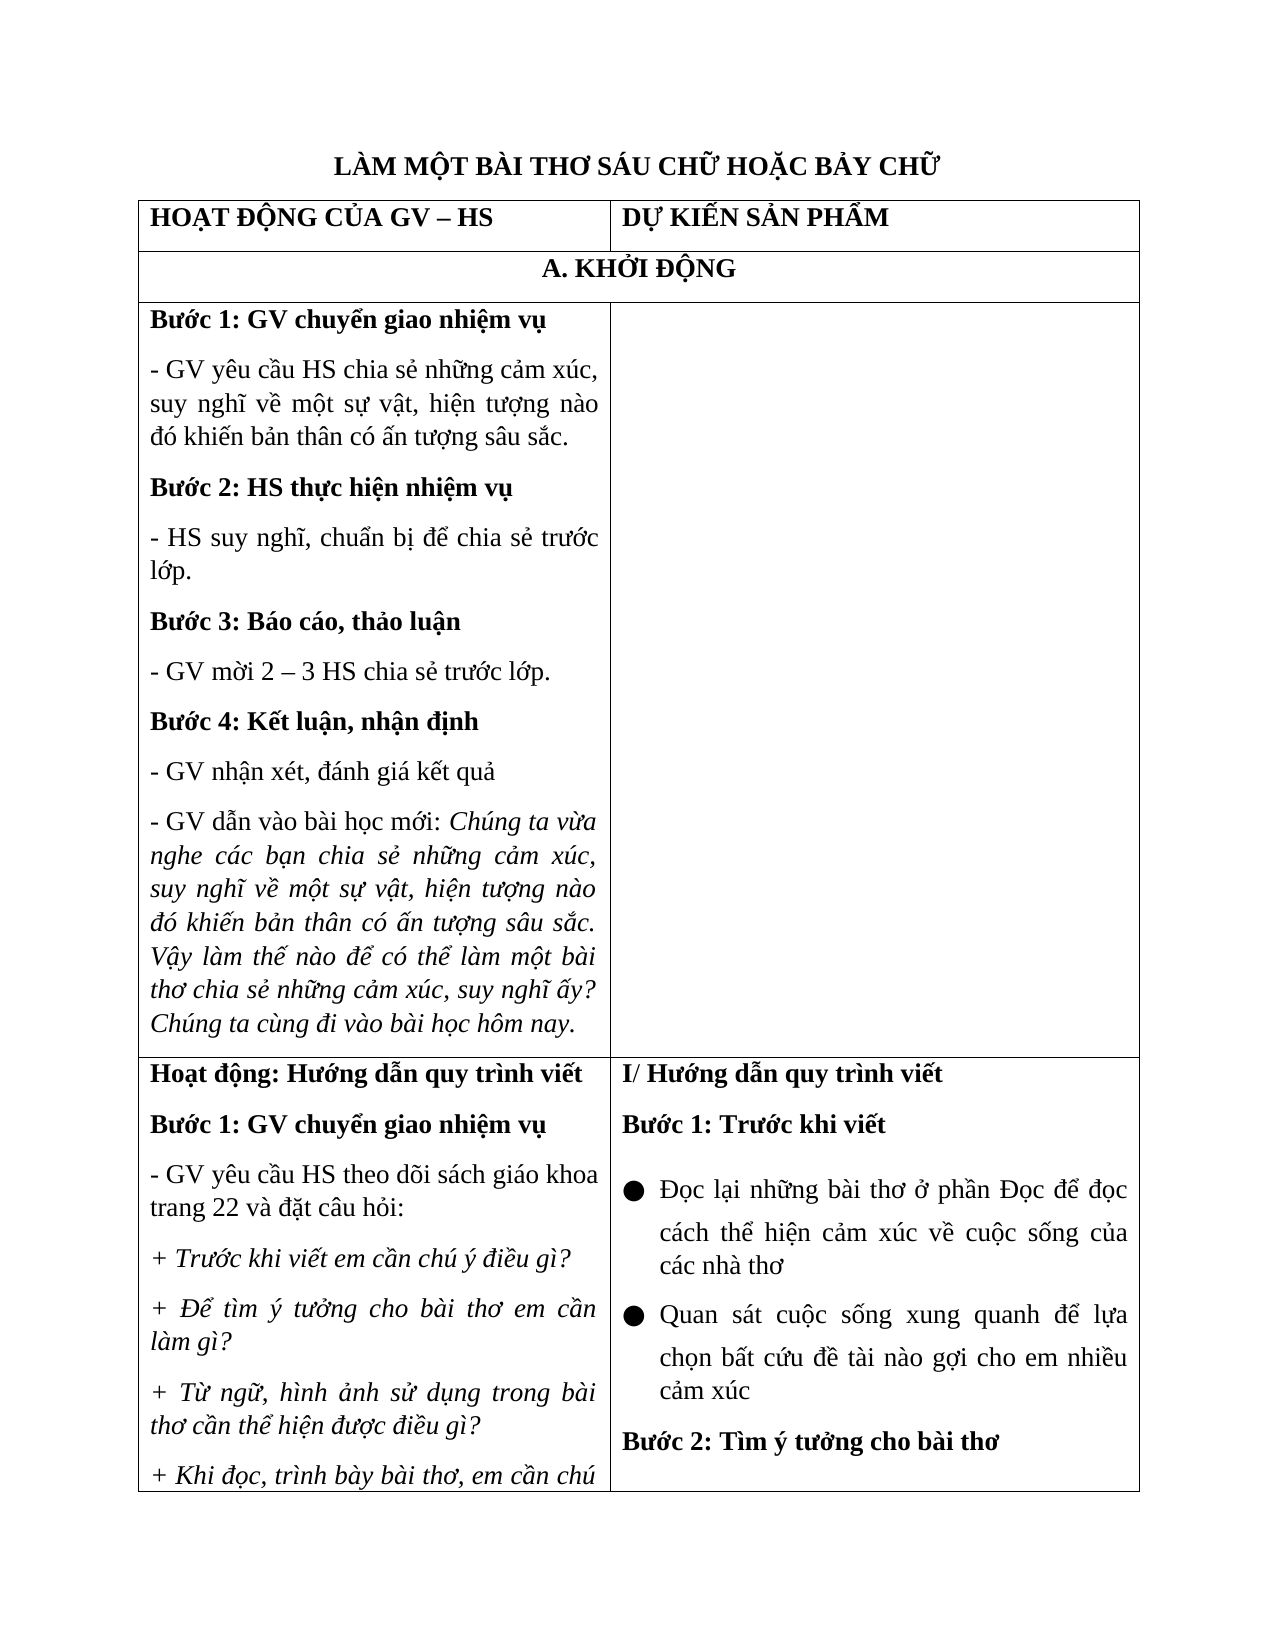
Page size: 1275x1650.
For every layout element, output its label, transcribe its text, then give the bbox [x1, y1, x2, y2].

table_cell Bước 1: GV chuyển giao nhiệm vụ - GV yêu cầu HS chia sẻ những cảm xúc, suy nghĩ về một sự vật, hiện tượng nào đó khiến bản thân có ấn tượng sâu sắc. Bước 2: HS thực hiện nhiệm vụ - HS suy nghĩ, chuẩn bị để chia sẻ trước lớp. Bước 3: Báo cáo, thảo luận - GV mời 2 – 3 HS chia sẻ trước lớp. Bước 4: Kết luận, nhận định - GV nhận xét, đánh giá kết quả - GV dẫn vào bài học mới: Chúng ta vừa nghe các bạn chia sẻ những cảm xúc, suy nghĩ về một sự vật, hiện tượng nào đó khiến bản thân có ấn tượng sâu sắc. Vậy làm thế nào để có thể làm một bài thơ chia sẻ những cảm xúc, suy nghĩ ấy? Chúng ta cùng đi vào bài học hôm nay. [139, 303, 610, 1057]
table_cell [611, 1058, 1139, 1491]
table_cell [611, 303, 1139, 1057]
table_header HOẠT ĐỘNG CỦA GV – HS [139, 201, 610, 251]
table_cell A. KHỞI ĐỘNG [139, 252, 1139, 302]
text LÀM MỘT BÀI THƠ SÁU CHỮ HOẶC BẢY CHỮ [150, 150, 1125, 181]
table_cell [139, 1058, 610, 1491]
table_header DỰ KIẾN SẢN PHẨM [611, 201, 1139, 251]
